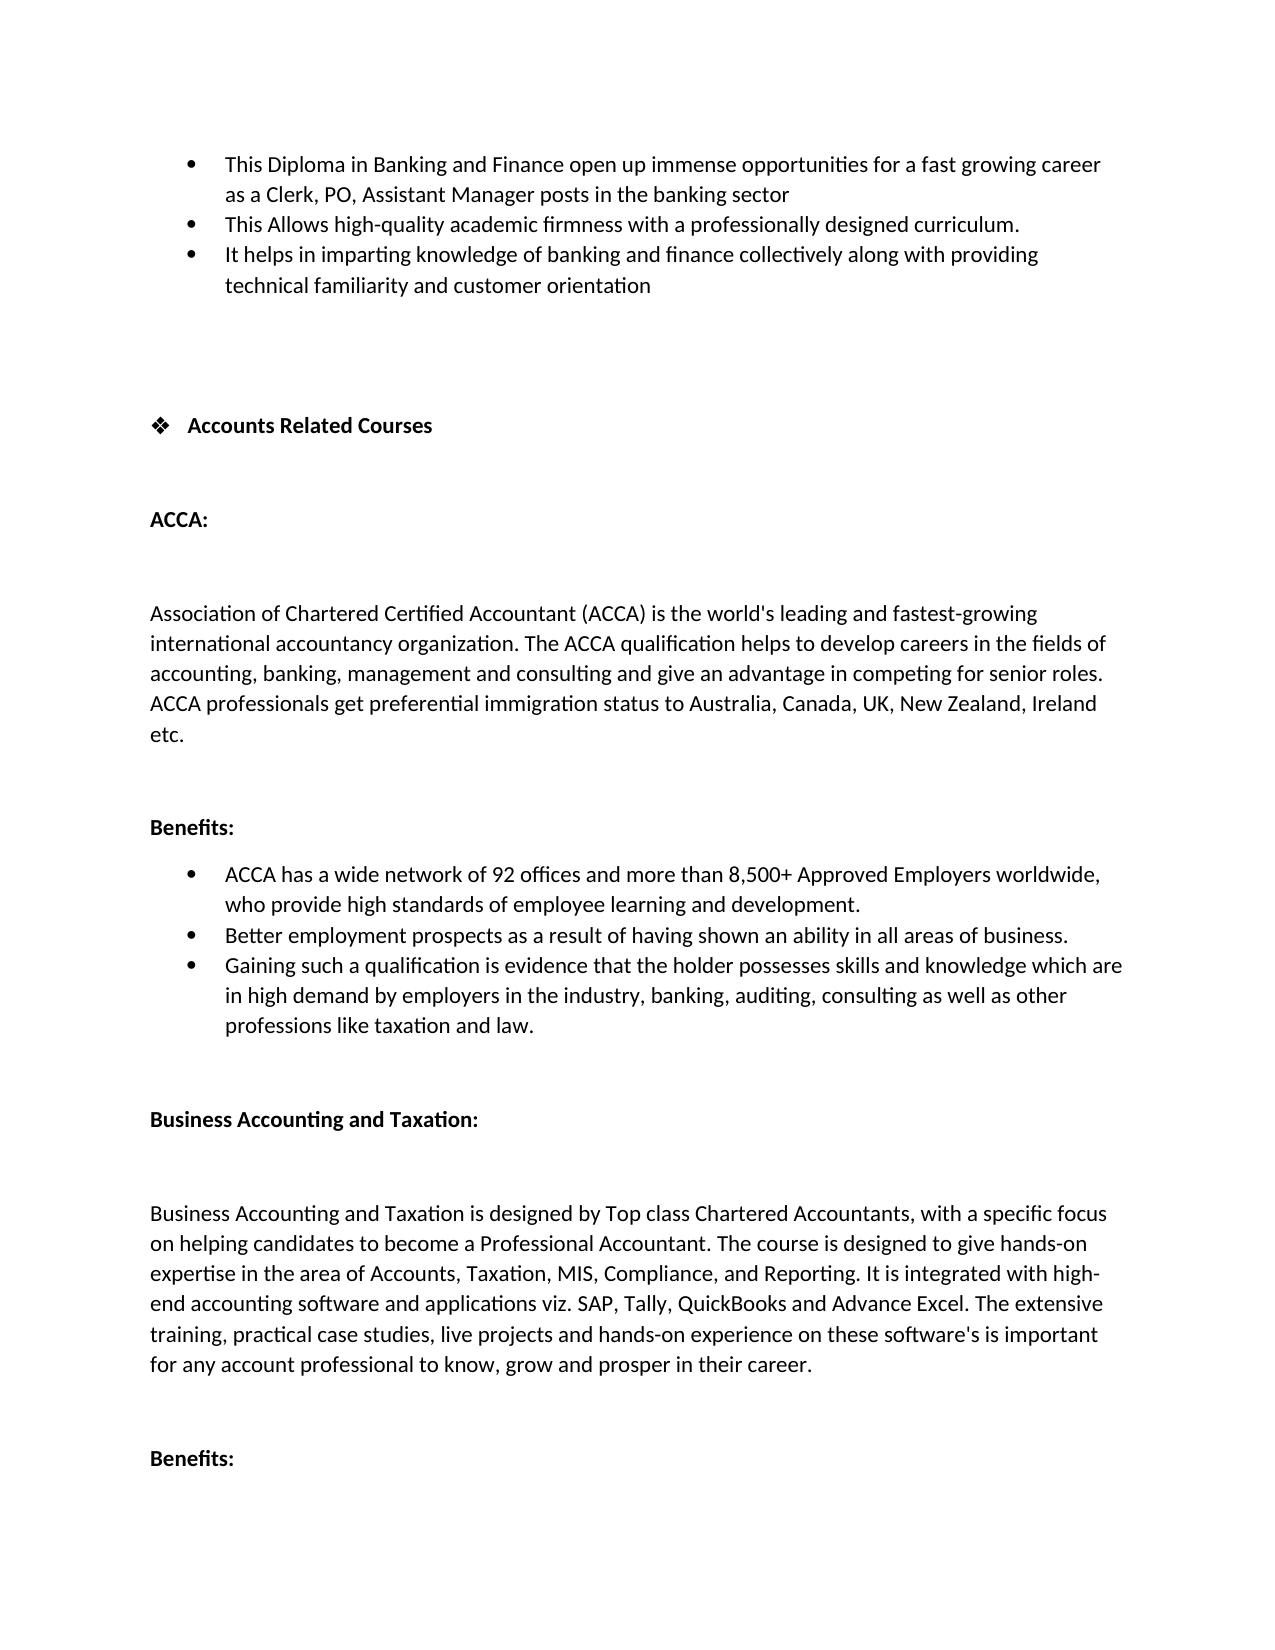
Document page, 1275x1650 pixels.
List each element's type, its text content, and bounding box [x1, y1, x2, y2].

text Association of Chartered Certified Accountant (ACCA) is the world's leading and fastest-growing international accountancy organization. The ACCA qualification helps to develop careers in the fields of accounting, banking, management and consulting and give an advantage in competing for senior roles. ACCA professionals get preferential immigration status to Australia, Canada, UK, New Zealand, Ireland etc. [150, 599, 1125, 748]
text ACCA: [150, 505, 1125, 533]
text Benefits: [150, 813, 1125, 842]
text Benefits: [150, 1444, 1125, 1472]
text Business Accounting and Taxation: [150, 1105, 1125, 1133]
list Gaining such a qualification is evidence that the holder possesses skills and knowledge which are in high demand by employers in the industry, banking, auditing, consulting as well as other professions like taxation and law. [187, 951, 1125, 1039]
list This Diploma in Banking and Finance open up immense opportunities for a fast growing career as a Clerk, PO, Assistant Manager posts in the banking sector [187, 150, 1125, 208]
list Better employment prospects as a result of having shown an ability in all areas of business. [187, 921, 1125, 949]
list ACCA has a wide network of 92 offices and more than 8,500+ Approved Employers worldwide, who provide high standards of employee learning and development. [187, 860, 1125, 919]
list It helps in imparting knowledge of banking and finance collectively along with providing technical familiarity and customer orientation [187, 241, 1125, 299]
list Accounts Related Courses [150, 411, 1125, 439]
list This Allows high-quality academic firmness with a professionally designed curriculum. [187, 210, 1125, 238]
text Business Accounting and Taxation is designed by Top class Chartered Accountants, with a specific focus on helping candidates to become a Professional Accountant. The course is designed to give hands-on expertise in the area of Accounts, Taxation, MIS, Compliance, and Reporting. It is integrated with high-end accounting software and applications viz. SAP, Tally, QuickBooks and Advance Excel. The extensive training, practical case studies, live projects and hands-on experience on these software's is important for any account professional to know, grow and prosper in their career. [150, 1199, 1125, 1378]
